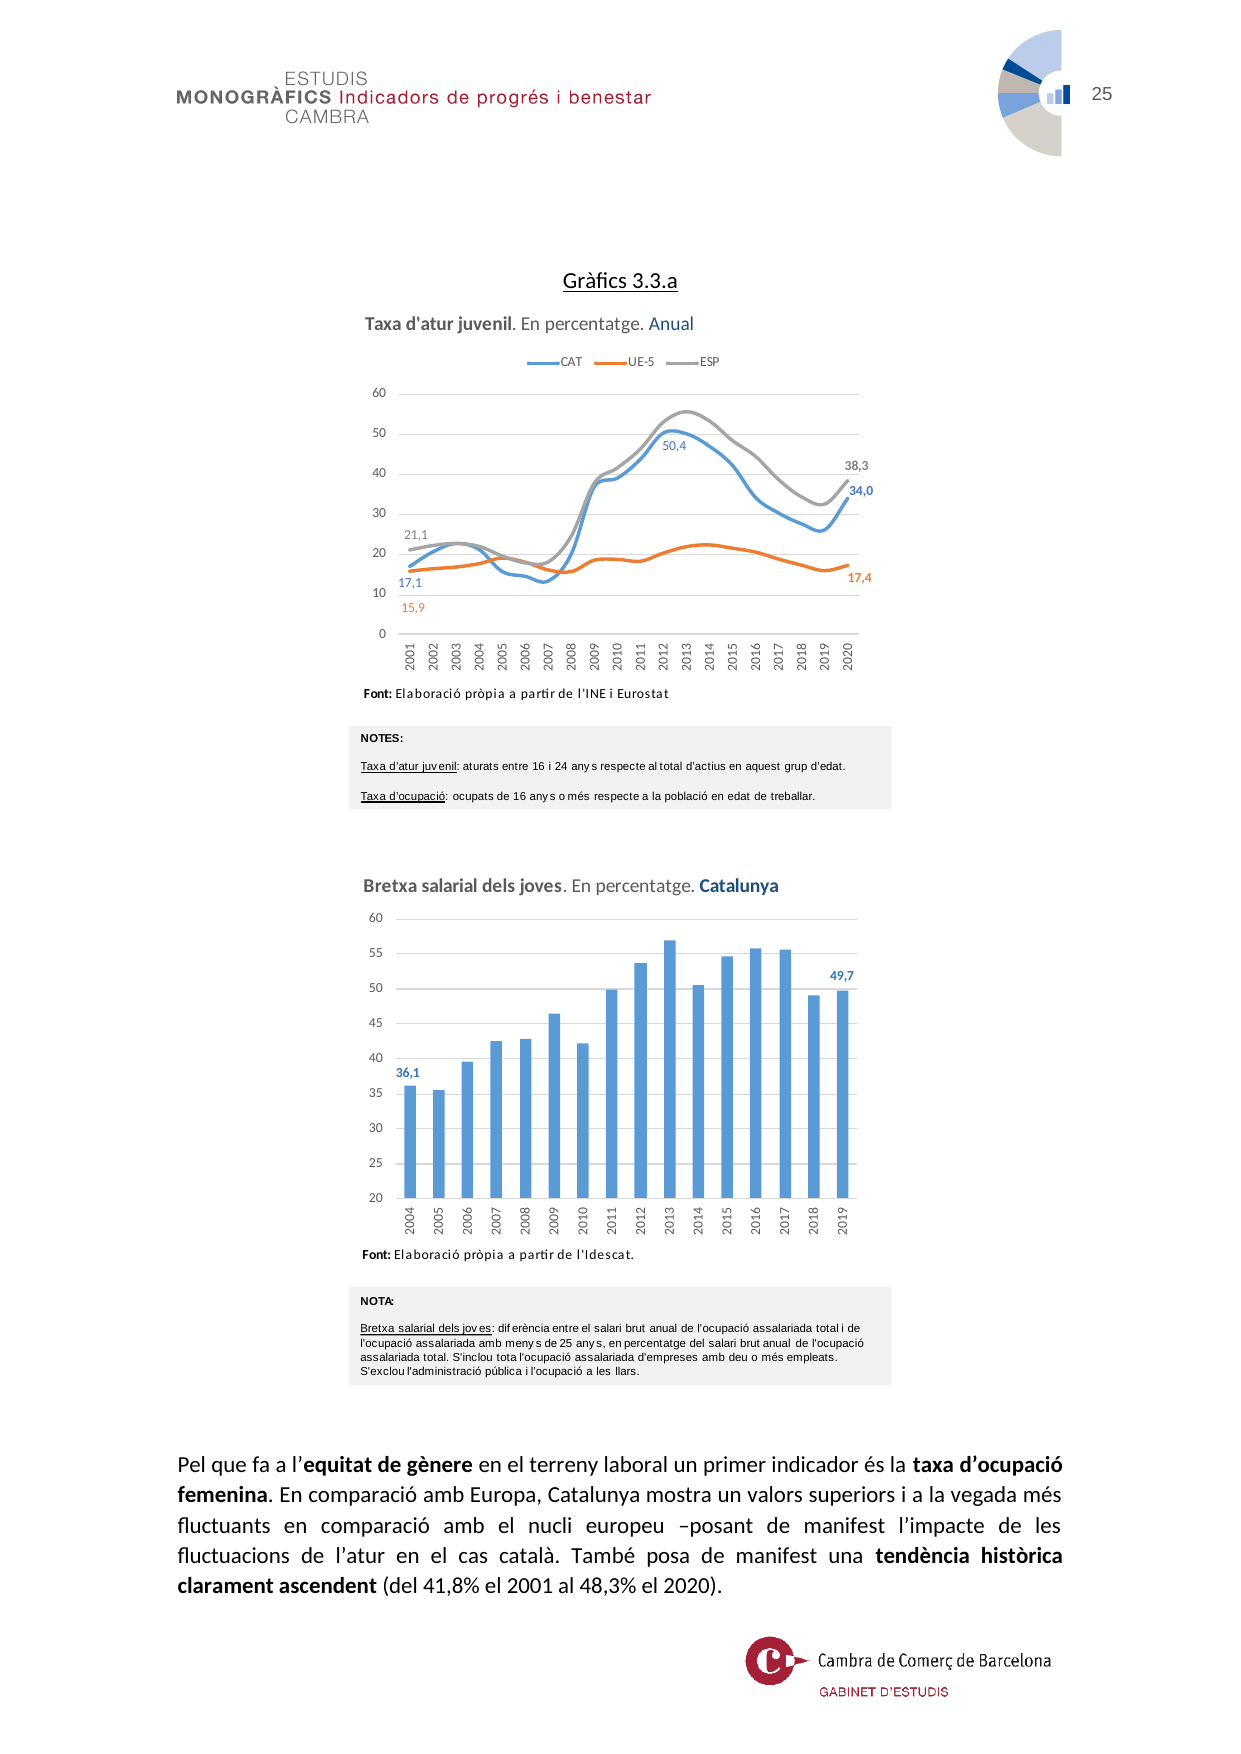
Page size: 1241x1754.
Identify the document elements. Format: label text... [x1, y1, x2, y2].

picture [0, 0, 1237, 187]
text Gràfics 3.3.a [177, 267, 1063, 294]
picture [19, 1604, 1221, 1726]
text Pel que fa a l’equitat de gènere en el terreny laboral un primer indicador és la taxa d’ocupació femenina. En comparació amb Europa, Catalunya mostra un valors superiors i a la vegada més fluctuants en comparació amb el nucli europeu –posant de manifest l’impacte de les fluctuacions de l’atur en el cas català. També posa de manifest una tendència històrica clarament ascendent (del 41,8% el 2001 al 48,3% el 2020). [177, 1450, 1063, 1599]
